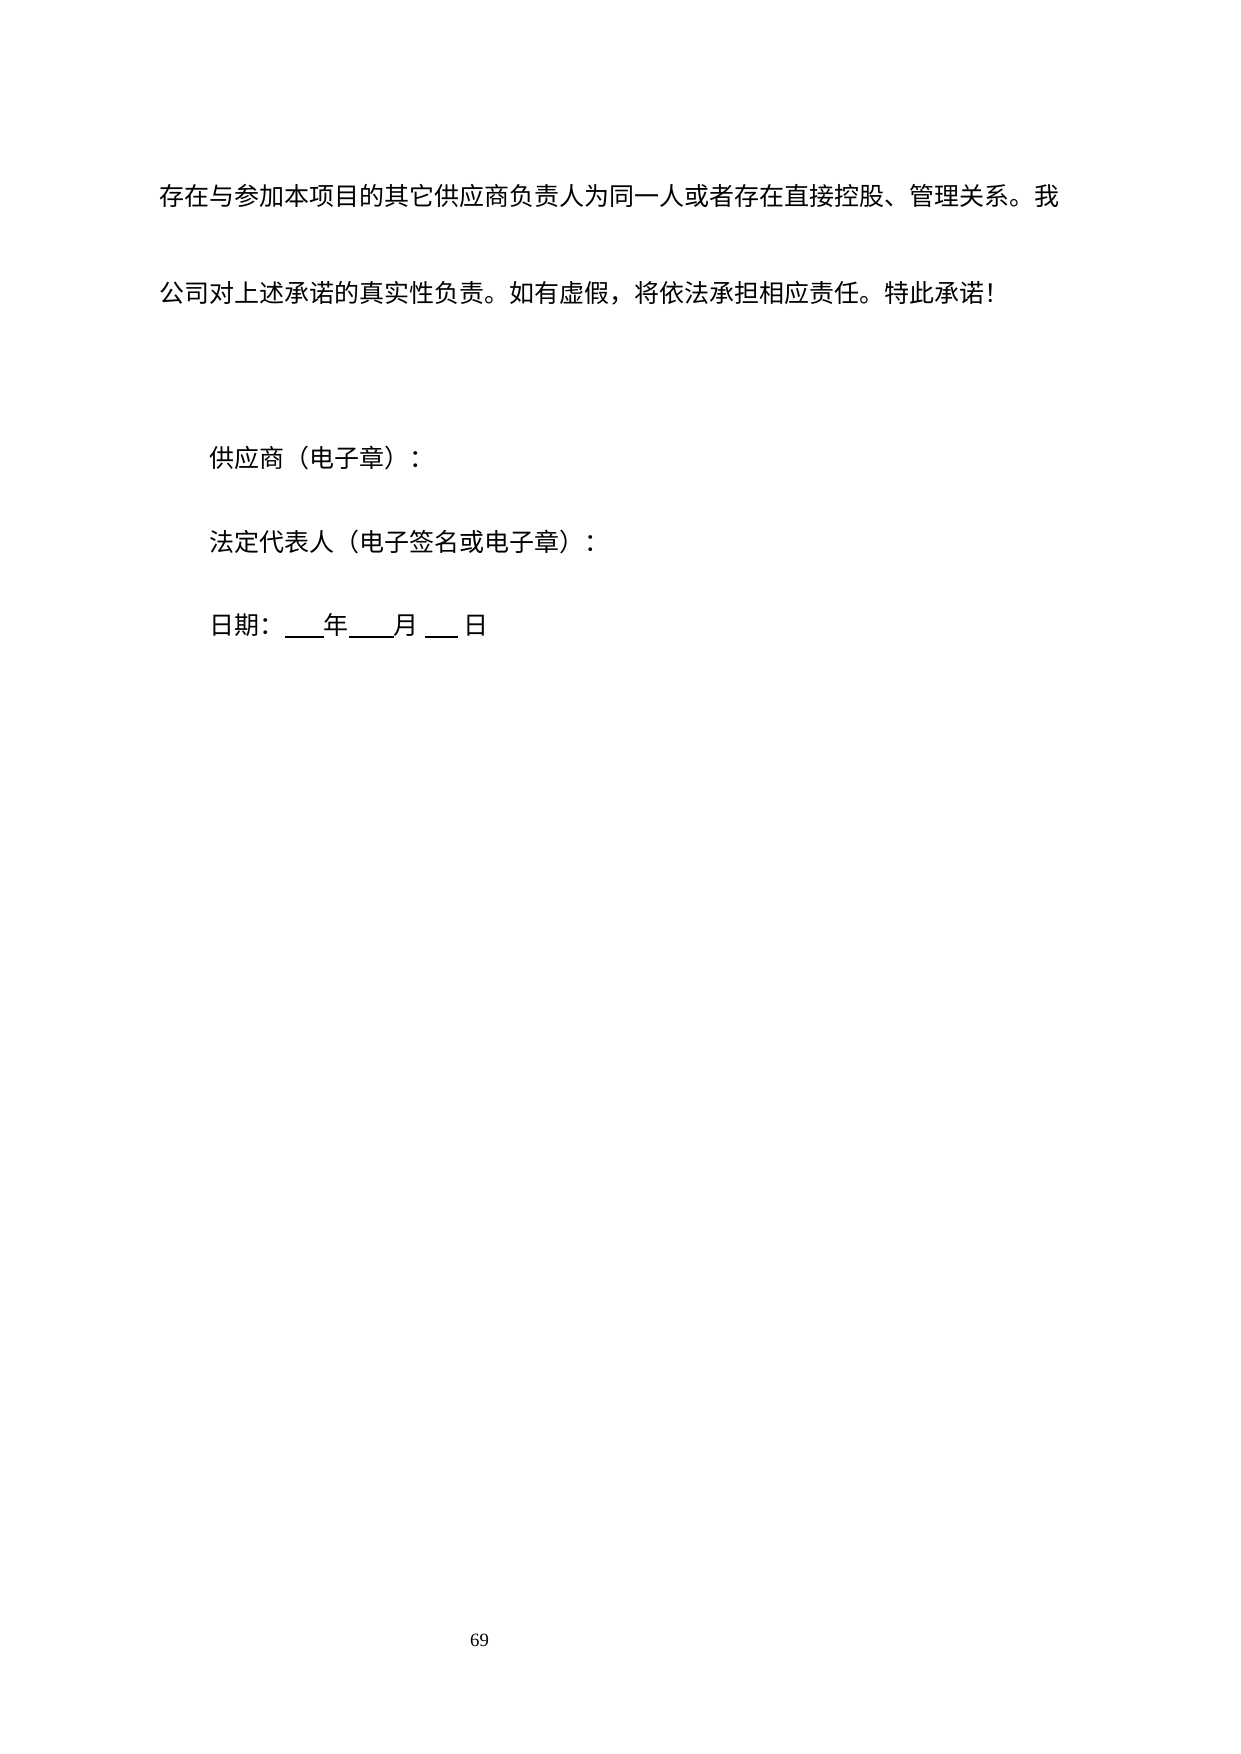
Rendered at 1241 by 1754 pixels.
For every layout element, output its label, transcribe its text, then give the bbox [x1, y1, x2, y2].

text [159, 162, 1081, 324]
text 供应商（电子章）： [159, 424, 1081, 489]
text 法定代表人（电子签名或电子章）： [159, 508, 1081, 573]
text 日期： 年 月 日 [159, 591, 1081, 656]
